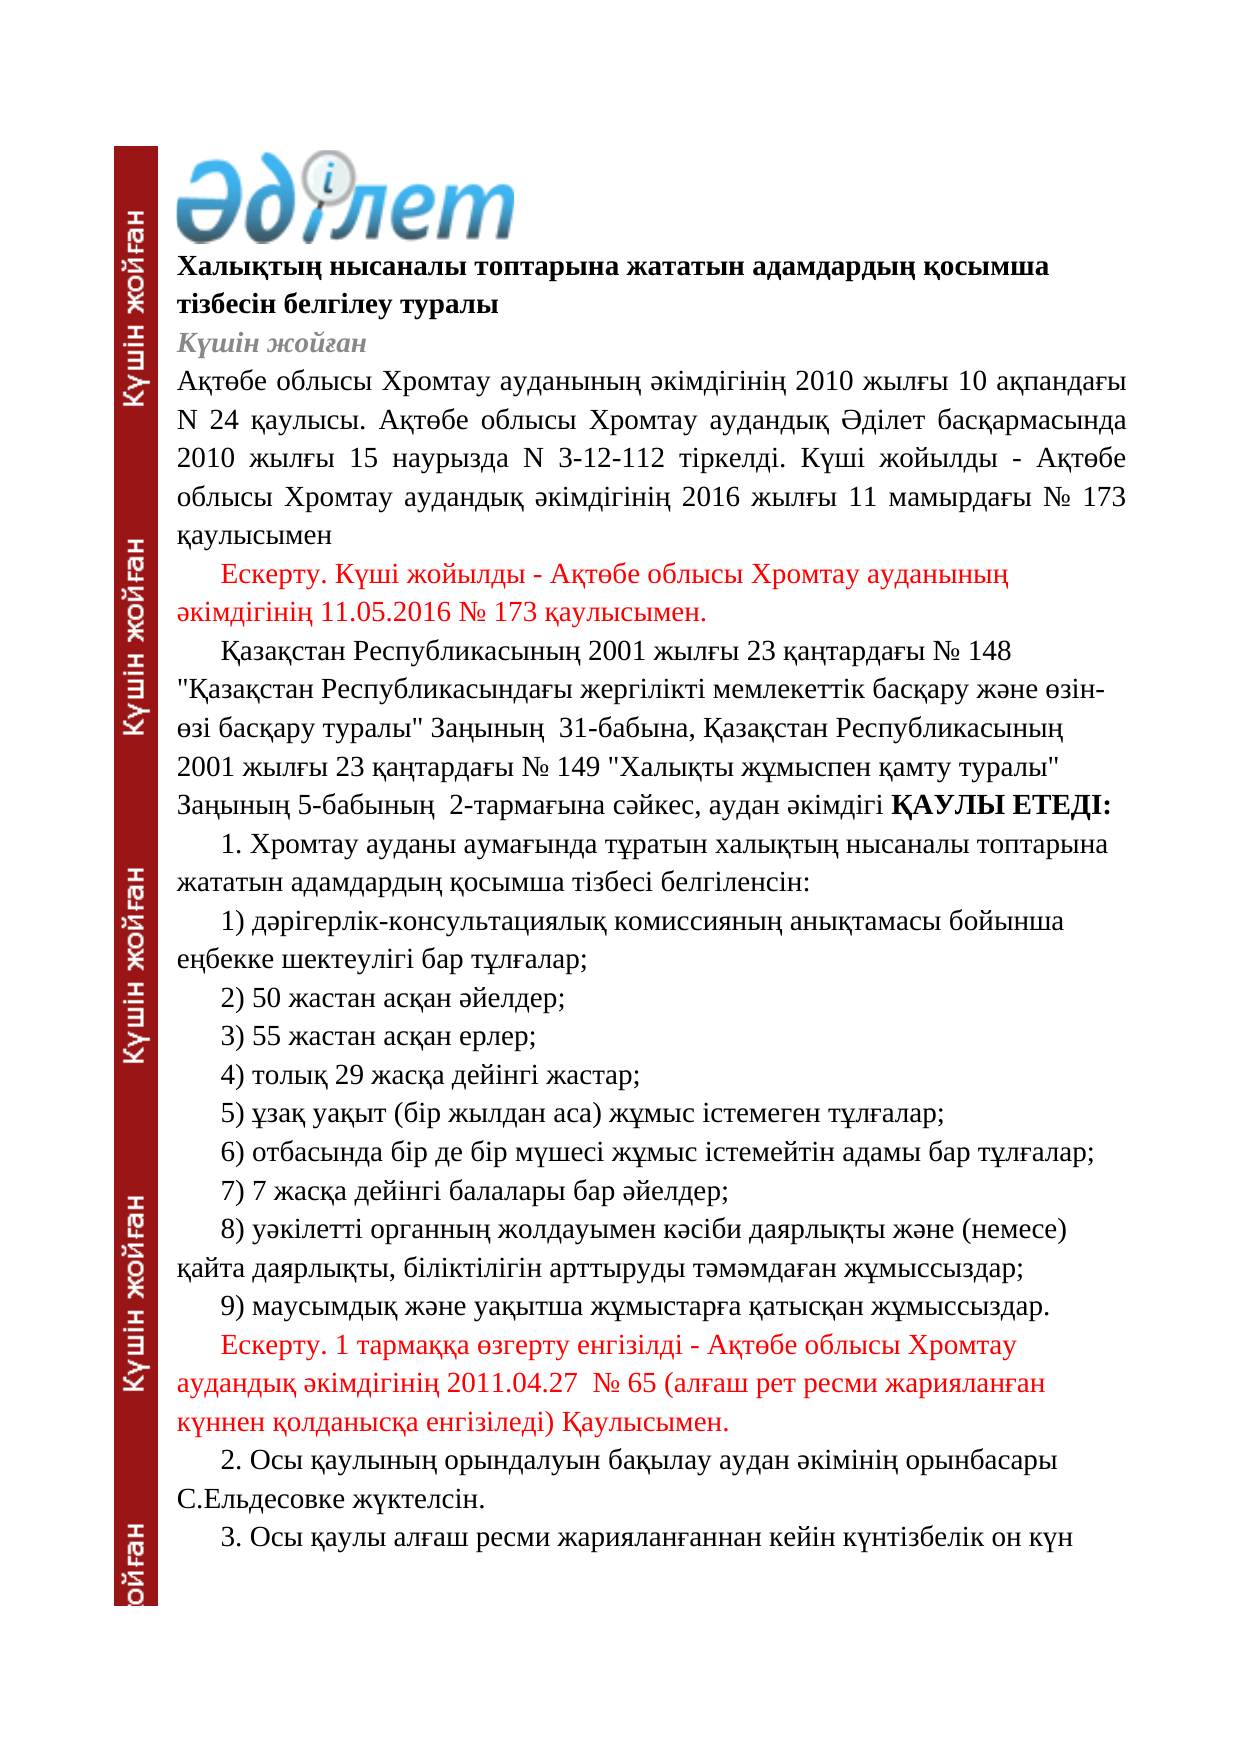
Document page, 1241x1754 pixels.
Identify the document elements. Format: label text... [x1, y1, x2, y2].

picture [114, 320, 158, 325]
picture [176, 150, 515, 244]
picture [114, 358, 158, 363]
picture [114, 146, 158, 248]
picture [114, 551, 158, 556]
picture [114, 1553, 158, 1606]
text Күшін жойған [112, 325, 1128, 358]
text Ақтөбе облысы Хромтау ауданының әкімдігінің 2010 жылғы 10 ақпандағы N 24 қаулысы. Ақтөбе облысы Хромтау аудандық Әділет басқармасында 2010 жылғы 15 наурызда N 3-12-112 тіркелді. Күші жойылды - Ақтөбе облысы Хромтау аудандық әкімдігінің 2016 жылғы 11 мамырдағы № 173 қаулысымен [112, 363, 1128, 551]
text Халықтың нысаналы топтарына жататын адамдардың қосымша тізбесін белгілеу туралы [112, 248, 1128, 320]
